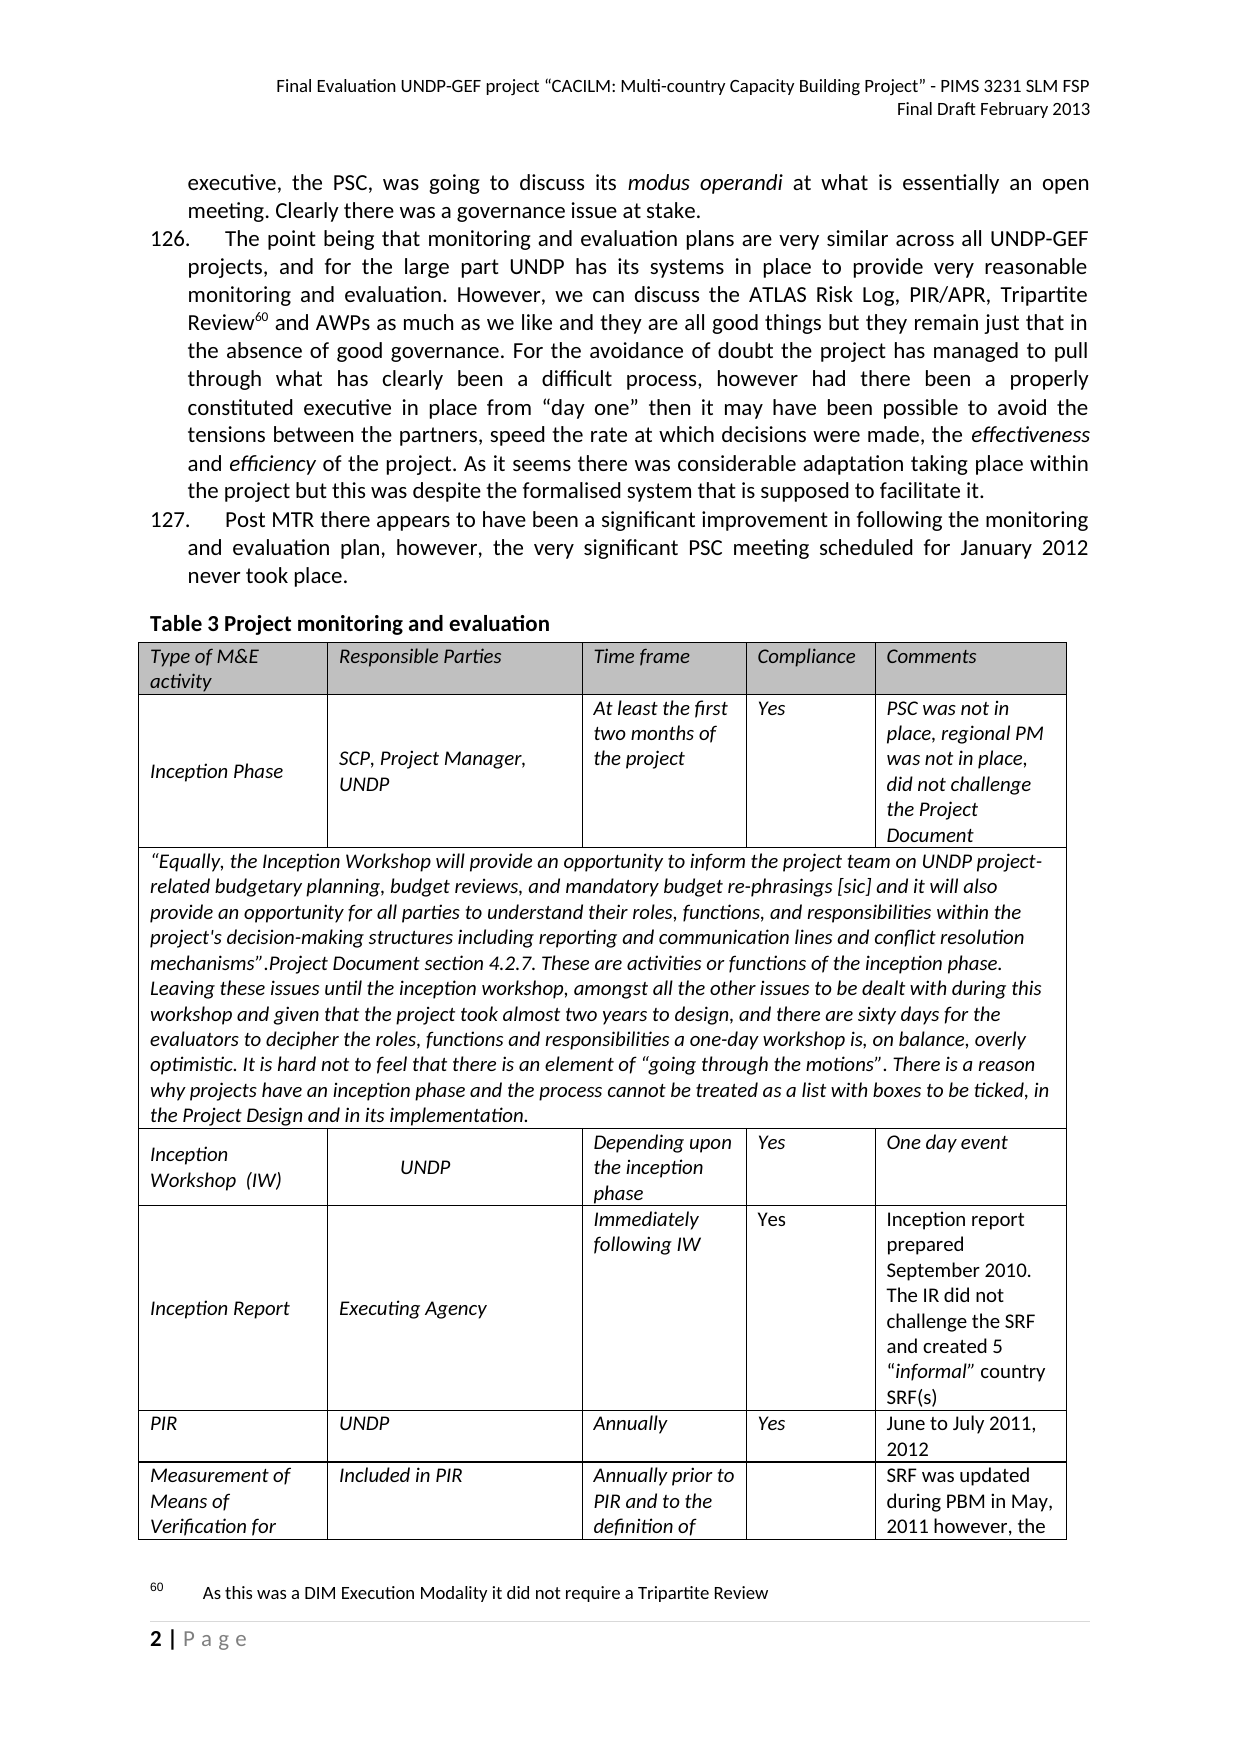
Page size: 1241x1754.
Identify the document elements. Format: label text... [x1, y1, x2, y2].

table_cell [583, 1463, 746, 1539]
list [150, 168, 1090, 224]
table_header Comments [876, 643, 1066, 694]
table_cell June to July 2011, 2012 [876, 1411, 1066, 1461]
table_cell SCP, Project Manager, UNDP [328, 695, 582, 847]
table_cell Immediately following IW [583, 1206, 746, 1409]
table_cell Inception Report [139, 1206, 327, 1409]
table_header Compliance [747, 643, 875, 694]
table_cell Annually [583, 1411, 746, 1461]
list Post MTR there appears to have been a significant improvement in following the monitoring and evaluation plan, however, the very significant PSC meeting scheduled for January 2012 never took place. [150, 505, 1090, 589]
table_cell Yes [747, 1206, 875, 1409]
table_cell Yes [747, 695, 875, 847]
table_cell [876, 1463, 1066, 1539]
table_cell Included in PIR [328, 1463, 582, 1539]
table_cell One day event [876, 1129, 1066, 1205]
table_cell Inception report prepared September 2010. The IR did not challenge the SRF and created 5 “informal” country SRF(s) [876, 1206, 1066, 1409]
table_cell At least the first two months of the project [583, 695, 746, 847]
table_cell UNDP [328, 1411, 582, 1461]
subtitle Table 3 Project monitoring and evaluation [150, 609, 1090, 638]
table_cell Yes [747, 1411, 875, 1461]
table_cell PIR [139, 1411, 327, 1461]
table_cell Yes [747, 1129, 875, 1205]
table_cell Depending upon the inception phase [583, 1129, 746, 1205]
table_header Time frame [583, 643, 746, 694]
table_cell PSC was not in place, regional PM was not in place, did not challenge the Project Document [876, 695, 1066, 847]
table_cell Executing Agency [328, 1206, 582, 1409]
table_cell Inception Workshop (IW) [139, 1129, 327, 1205]
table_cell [139, 1463, 327, 1539]
table_header Responsible Parties [328, 643, 582, 694]
list The point being that monitoring and evaluation plans are very similar across all UNDP-GEF projects, and for the large part UNDP has its systems in place to provide very reasonable monitoring and evaluation. However, we can discuss the ATLAS Risk Log, PIR/APR, Tripartite Review and AWPs as much as we like and they are all good things but they remain just that in the absence of good governance. For the avoidance of doubt the project has managed to pull through what has clearly been a difficult process, however had there been a properly constituted executive in place from “day one” then it may have been possible to avoid the tensions between the partners, speed the rate at which decisions were made, the effectiveness and efficiency of the project. As it seems there was considerable adaptation taking place within the project but this was despite the formalised system that is supposed to facilitate it. [150, 224, 1090, 505]
table_cell UNDP [328, 1129, 582, 1205]
table_cell “Equally, the Inception Workshop will provide an opportunity to inform the project team on UNDP project-related budgetary planning, budget reviews, and mandatory budget re-phrasings [sic] and it will also provide an opportunity for all parties to understand their roles, functions, and responsibilities within the project's decision-making structures including reporting and communication lines and conflict resolution mechanisms”.Project Document section 4.2.7. These are activities or functions of the inception phase. Leaving these issues until the inception workshop, amongst all the other issues to be dealt with during this workshop and given that the project took almost two years to design, and there are sixty days for the evaluators to decipher the roles, functions and responsibilities a one-day workshop is, on balance, overly optimistic. It is hard not to feel that there is an element of “going through the motions”. There is a reason why projects have an inception phase and the process cannot be treated as a list with boxes to be ticked, in the Project Design and in its implementation. [139, 848, 1066, 1128]
table_cell [747, 1463, 875, 1539]
table_cell Inception Phase [139, 695, 327, 847]
table_header Type of M&E activity [139, 643, 327, 694]
